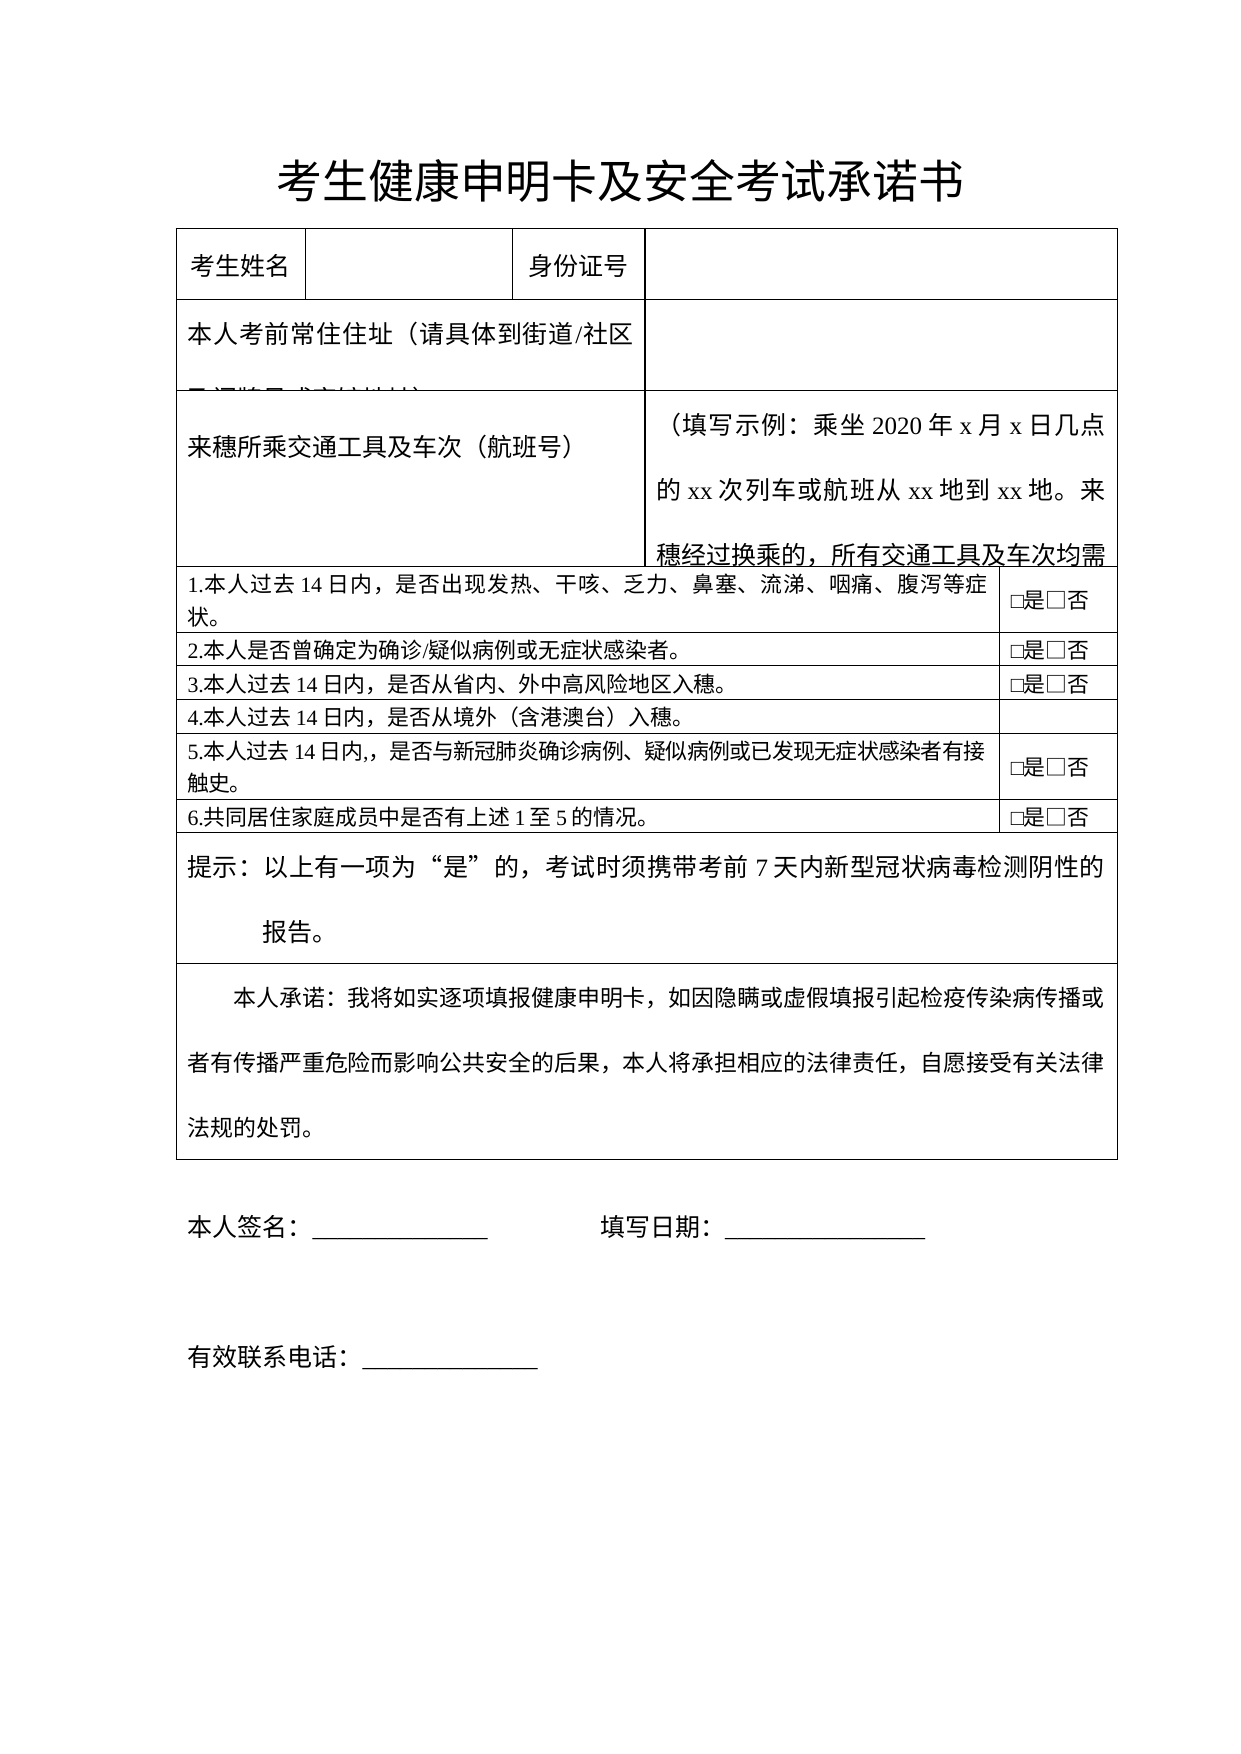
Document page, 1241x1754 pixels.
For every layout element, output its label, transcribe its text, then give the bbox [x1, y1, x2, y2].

text 有效联系电话：______________ [187, 1323, 1053, 1388]
table_cell [1000, 700, 1117, 732]
table_cell [646, 300, 1117, 390]
table_cell 3.本人过去14日内，是否从省内、外中高风险地区入穗。 [177, 666, 999, 699]
table_cell 4.本人过去14日内，是否从境外（含港澳台）入穗。 [177, 700, 999, 732]
text 本人签名：______________ 填写日期：________________ [187, 1193, 1053, 1258]
table_cell 来穗所乘交通工具及车次（航班号） [177, 391, 644, 566]
table_cell 5.本人过去14日内,，是否与新冠肺炎确诊病例、疑似病例或已发现无症状感染者有接触史。 [177, 734, 999, 798]
table_cell 2.本人是否曾确定为确诊/疑似病例或无症状感染者。 [177, 633, 999, 665]
text 考生健康申明卡及安全考试承诺书 [187, 146, 1053, 212]
table_header 考生姓名 [177, 229, 305, 299]
table_cell □是□否 [1000, 734, 1117, 798]
table_cell □是□否 [1000, 800, 1117, 832]
table_cell □是□否 [1000, 567, 1117, 632]
table_cell 6.共同居住家庭成员中是否有上述1至5的情况。 [177, 800, 999, 832]
table_header 身份证号 [513, 229, 644, 299]
table_cell 本人承诺：我将如实逐项填报健康申明卡，如因隐瞒或虚假填报引起检疫传染病传播或者有传播严重危险而影响公共安全的后果，本人将承担相应的法律责任，自愿接受有关法律法规的处罚。 [177, 964, 1117, 1159]
table_cell 1.本人过去14日内，是否出现发热、干咳、乏力、鼻塞、流涕、咽痛、腹泻等症状。 [177, 567, 999, 632]
table_header [646, 229, 1117, 299]
table_header [306, 229, 512, 299]
table_cell （填写示例：乘坐2020年x月x日几点的xx次列车或航班从xx地到xx地。来穗经过换乘的，所有交通工具及车次均需填写） [646, 391, 1117, 566]
table_cell □是□否 [1000, 633, 1117, 665]
table_cell 提示：以上有一项为“是”的，考试时须携带考前7天内新型冠状病毒检测阴性的报告。 [177, 833, 1117, 963]
table_cell □是□否 [1000, 666, 1117, 699]
table_cell 本人考前常住住址（请具体到街道/社区及门牌号或宾馆地址） [177, 300, 644, 390]
